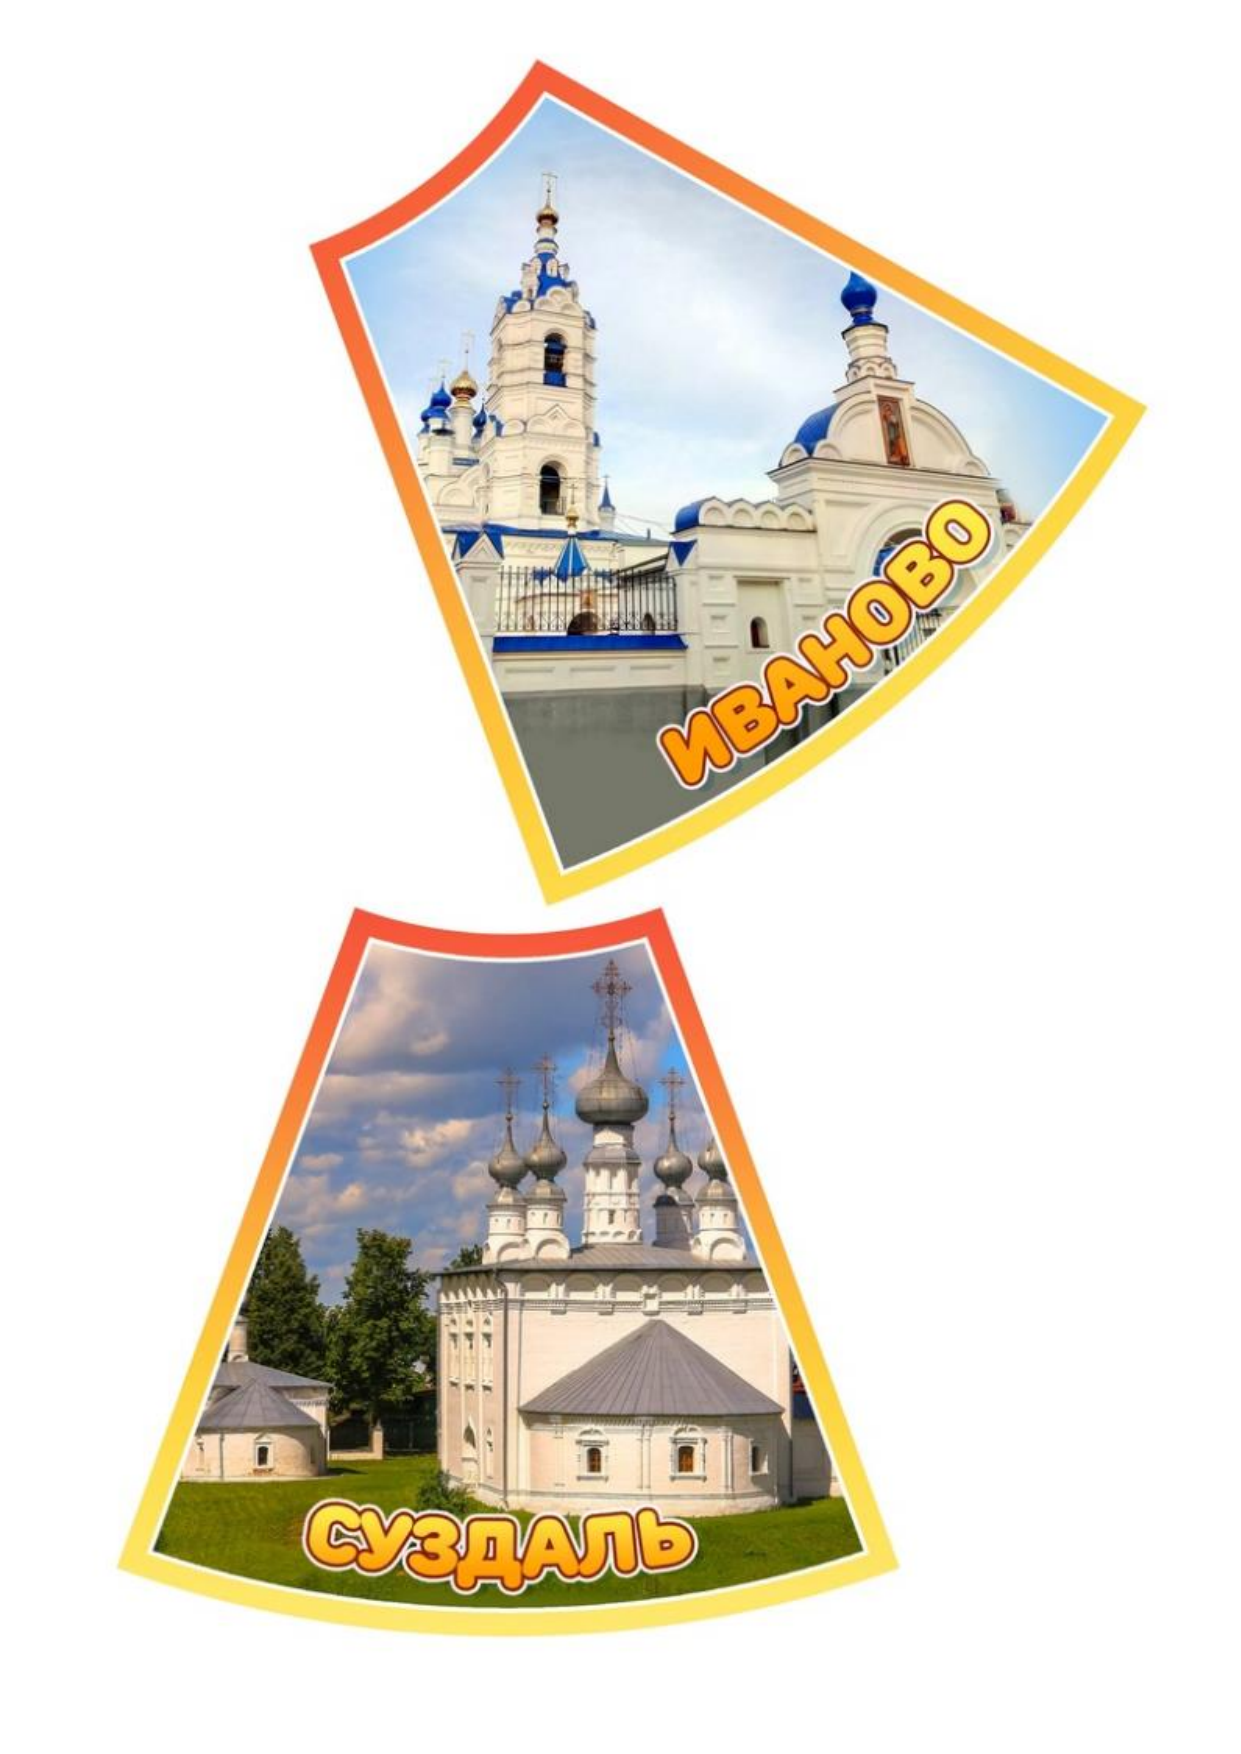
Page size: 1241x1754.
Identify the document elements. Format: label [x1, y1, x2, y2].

picture [44, 29, 1211, 1679]
